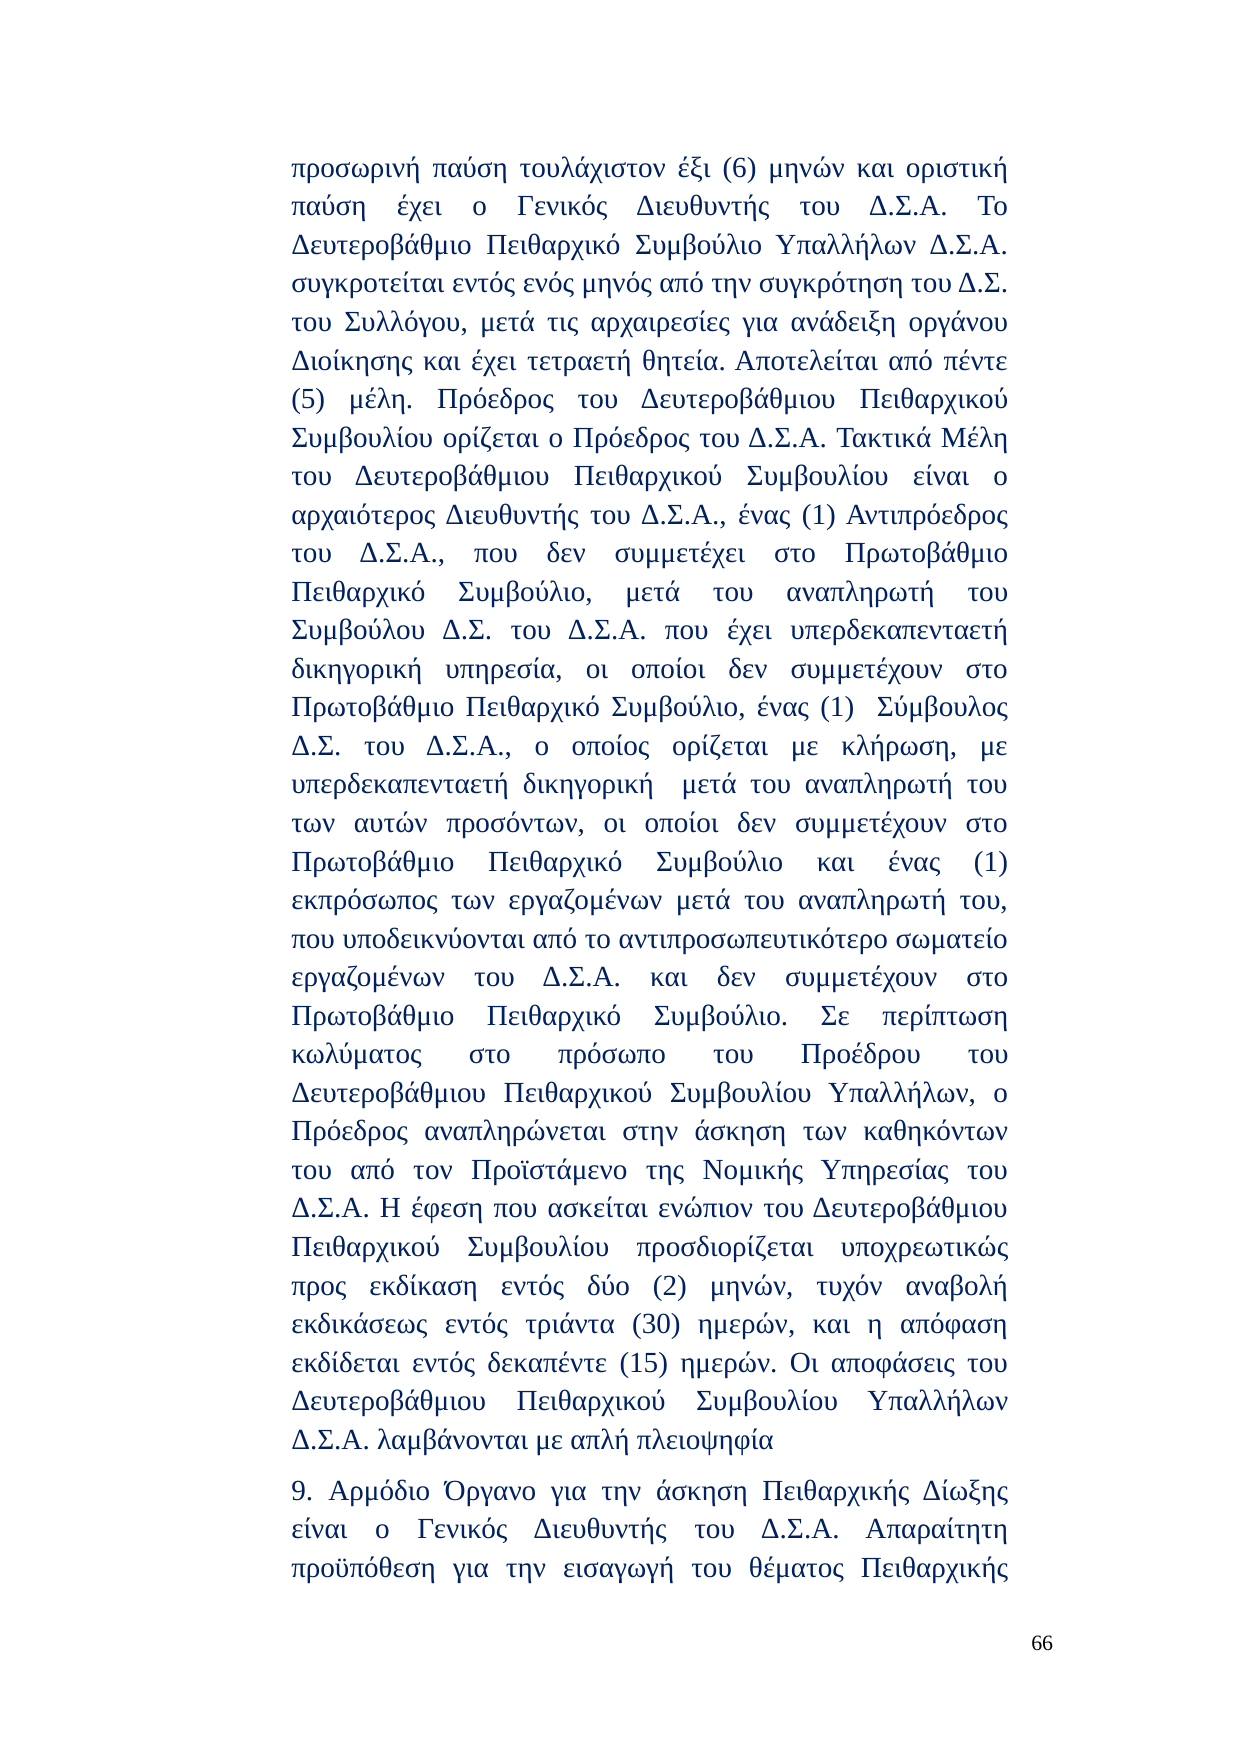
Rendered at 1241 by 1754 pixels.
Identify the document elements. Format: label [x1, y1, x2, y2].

list [291, 1473, 1009, 1583]
list [291, 150, 1009, 1455]
